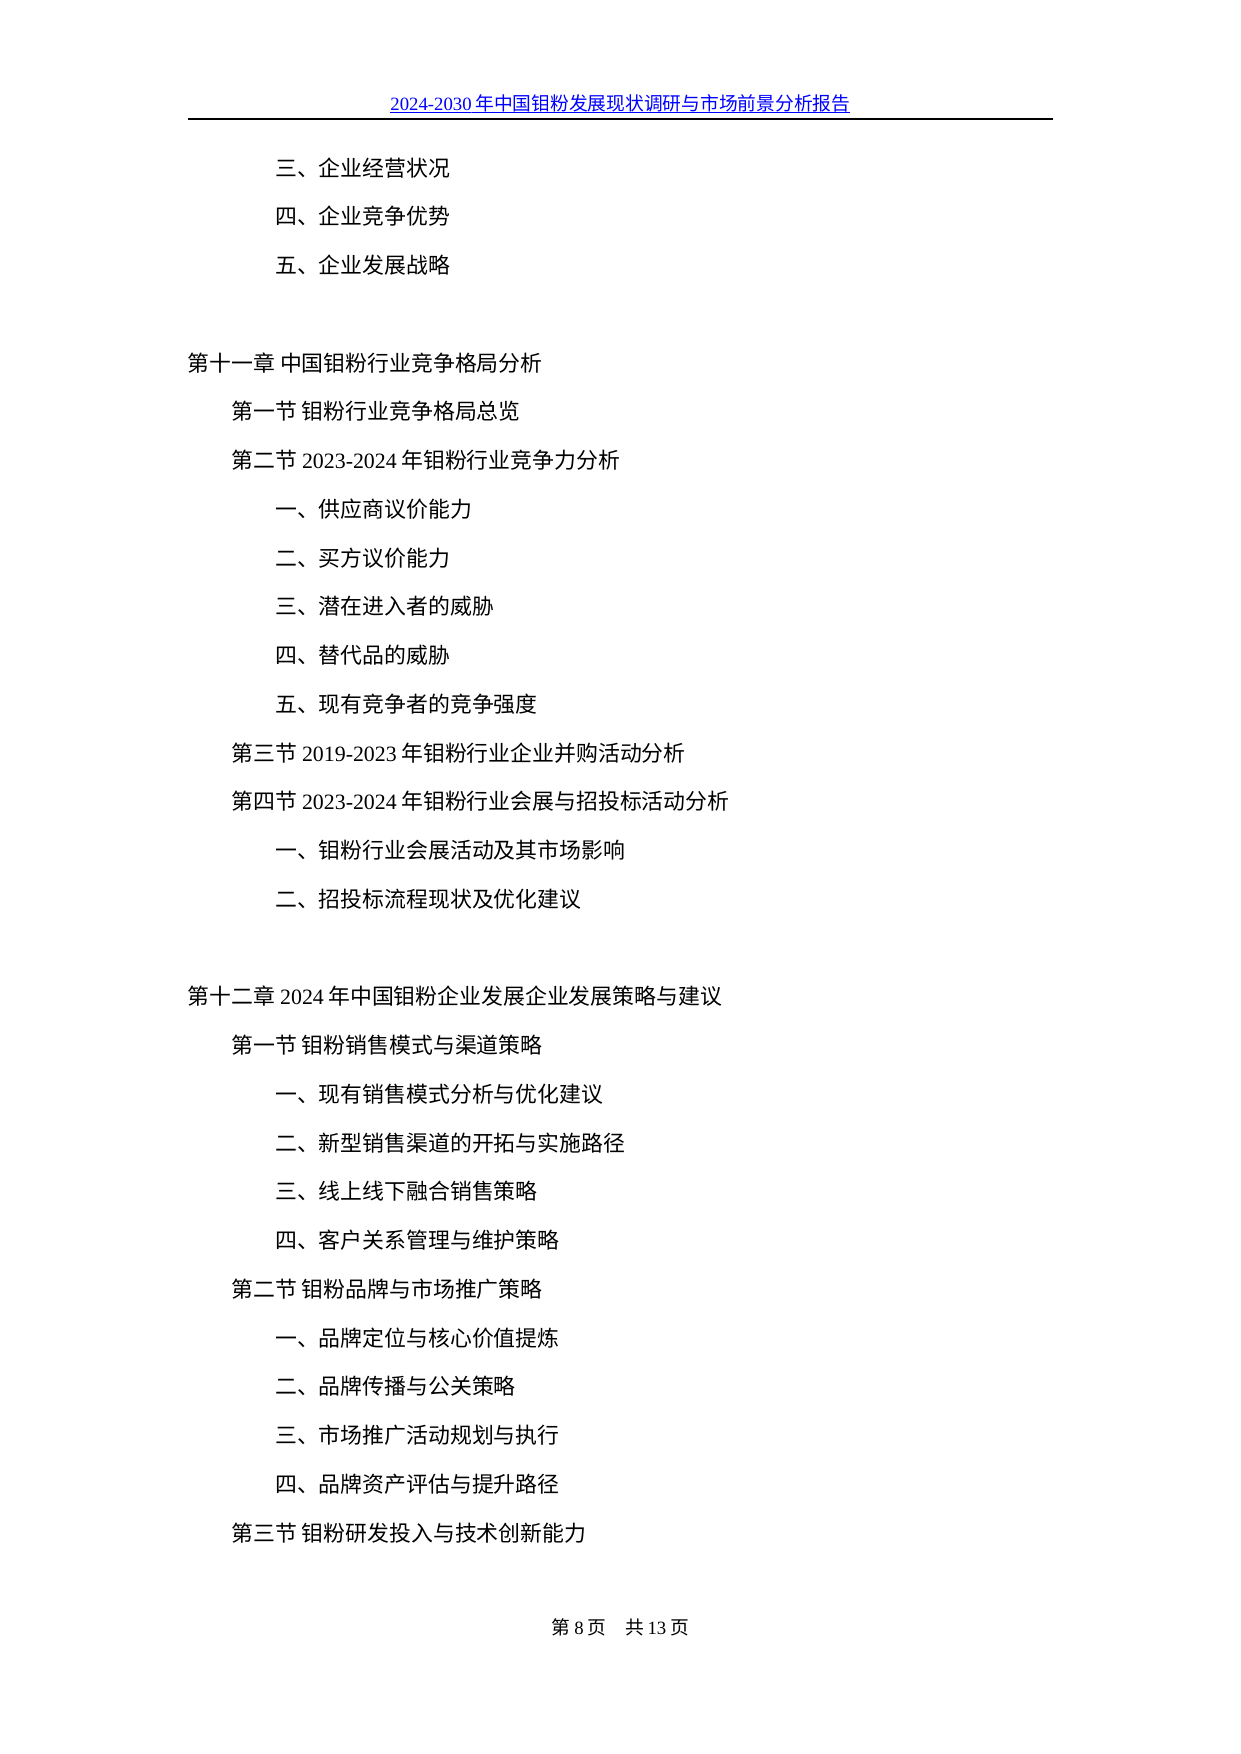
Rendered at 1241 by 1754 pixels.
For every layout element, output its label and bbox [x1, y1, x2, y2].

text [187, 150, 1053, 1548]
